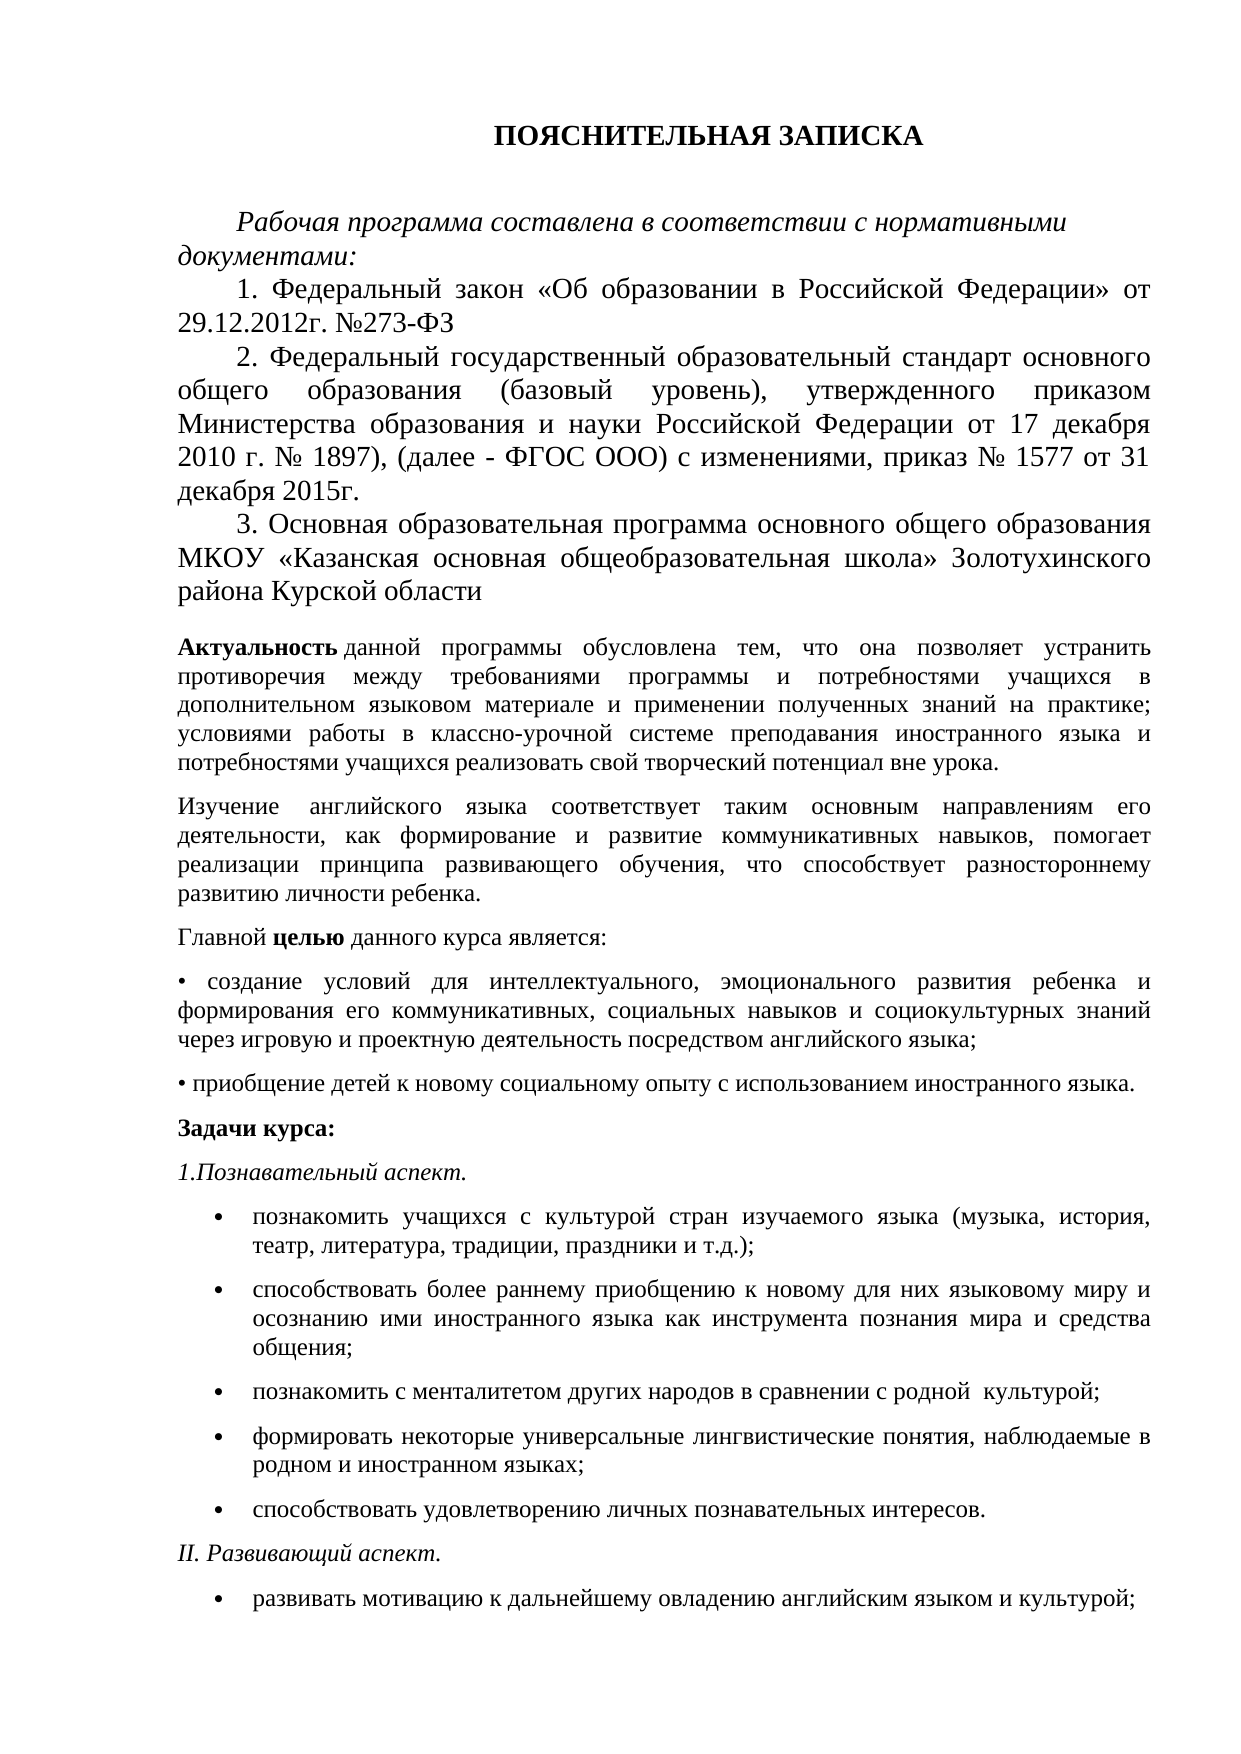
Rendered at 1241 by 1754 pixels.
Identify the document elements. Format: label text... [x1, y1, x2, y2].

text ПОЯСНИТЕЛЬНАЯ ЗАПИСКА [266, 118, 1152, 152]
text Рабочая программа составлена в соответствии с нормативными документами: [177, 204, 1152, 272]
list формировать некоторые универсальные лингвистические понятия, наблюдаемые в родном и иностранном языках; [215, 1421, 1152, 1478]
list способствовать более раннему приобщению к новому для них языковому миру и осознанию ими иностранного языка как инструмента познания мира и средства общения; [215, 1274, 1152, 1361]
text 1. Федеральный закон «Об образовании в Российской Федерации» от 29.12.2012г. №273-ФЗ [177, 272, 1152, 339]
list познакомить учащихся c культурой стран изучаемого языка (музыка, история, театр, литература, традиции, праздники и т.д.); [215, 1201, 1152, 1259]
list познакомить с менталитетом других народов в сравнении с родной культурой; [215, 1376, 1152, 1405]
text 3. Основная образовательная программа основного общего образования МКОУ «Казанская основная общеобразовательная школа» Золотухинского района Курской области [177, 506, 1152, 607]
list развивать мотивацию к дальнейшему овладению английским языком и культурой; [215, 1583, 1152, 1611]
list способствовать удовлетворению личных познавательных интересов. [215, 1494, 1152, 1523]
text • приобщение детей к новому социальному опыту с использованием иностранного языка. [177, 1068, 1152, 1097]
text Главной целью данного курса является: [177, 922, 1152, 951]
text 2. Федеральный государственный образовательный стандарт основного общего образования (базовый уровень), утвержденного приказом Министерства образования и науки Российской Федерации от 17 декабря 2010 г. № 1897), (далее - ФГОС ООО) с изменениями, приказ № 1577 от 31 декабря 2015г. [177, 339, 1152, 506]
text II. Развивающий аспект. [177, 1538, 1152, 1567]
text 1.Познавательный аспект. [177, 1157, 1152, 1186]
text • создание условий для интеллектуального, эмоционального развития ребенка и формирования его коммуникативных, социальных навыков и социокультурных знаний через игровую и проектную деятельность посредством английского языка; [177, 966, 1152, 1053]
text Задачи курса: [177, 1113, 1152, 1141]
text Актуальность данной программы обусловлена тем, что она позволяет устранить противоречия между требованиями программы и потребностями учащихся в дополнительном языковом материале и применении полученных знаний на практике; условиями работы в классно-урочной системе преподавания иностранного языка и потребностями учащихся реализовать свой творческий потенциал вне урока. [177, 632, 1152, 776]
text Изучение английского языка соответствует таким основным направлениям его деятельности, как формирование и развитие коммуникативных навыков, помогает реализации принципа развивающего обучения, что способствует разностороннему развитию личности ребенка. [177, 791, 1152, 906]
